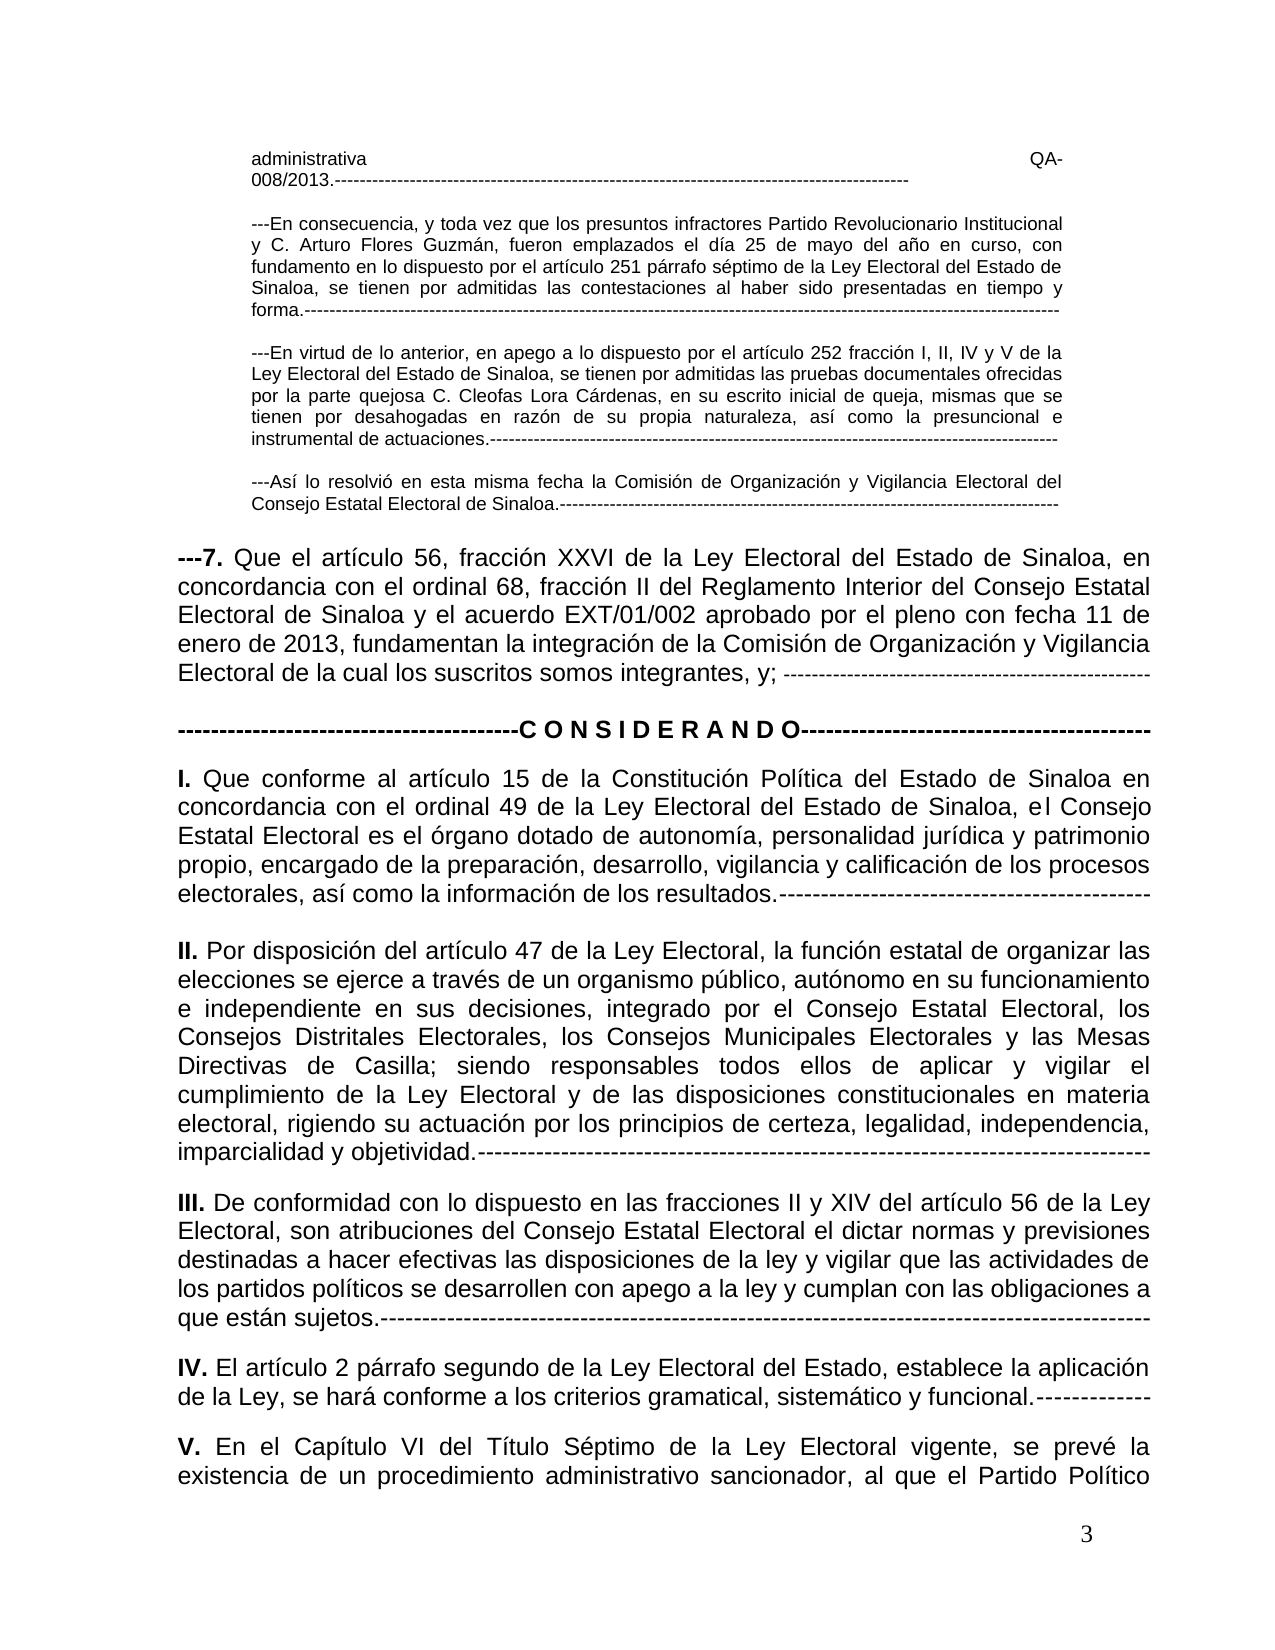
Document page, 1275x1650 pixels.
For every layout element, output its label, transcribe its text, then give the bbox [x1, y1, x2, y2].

text ---En virtud de lo anterior, en apego a lo dispuesto por el artículo 252 fracción I, II, IV y V de del Estado de Sinaloa, se tienen por admitidas las pruebas documentales ofrecidas por la parte quejosa C. Cleofas Lora Cárdenas, en su escrito inicial de queja, mismas que se tienen por desahogadas en razón de su propia naturaleza, así como la presuncional e instrumental de actuaciones.------------------------------------------------------------------------------------------- [251, 342, 1063, 449]
text -----------------------------------------C O N S I D E R A N D O [177, 715, 1088, 744]
text ---7. Que el artículo 56, fracción XXVI de la Ley Electoral del Estado de Sinaloa, en concordancia con el ordinal 68, fracción II del Reglamento Interior del Consejo Estatal Electoral de Sinaloa y el acuerdo EXT/01/002 aprobado por el pleno con fecha 11 de enero de 2013, fundamentan la integración de la Comisión de Organización y Vigilancia Electoral de la cual los suscritos somos integrantes, y; [177, 543, 1152, 687]
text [177, 1432, 1152, 1489]
text IV. El artículo 2 párrafo segundo de la Ley Electoral del Estado, establece la aplicación de la Ley, se hará conforme a los criterios gramatical, sistemático y funcional. [177, 1353, 1152, 1410]
text ---Así lo resolvió en esta misma fecha de Organización y Vigilancia Electoral del Consejo Estatal Electoral de Sinaloa.-------------------------------------------------------------------------------- [251, 471, 1063, 514]
text II. Por disposición del artículo 47 de la Ley Electoral, la función estatal de organizar las elecciones se ejerce a través de un organismo público, autónomo en su funcionamiento e independiente en sus decisiones, integrado por el Consejo Estatal Electoral, los Consejos Distritales Electorales, los Consejos Municipales Electorales y las Mesas Directivas de Casilla; siendo responsables todos ellos de aplicar y vigilar el cumplimiento de la Ley Electoral y de las disposiciones constitucionales en materia electoral, rigiendo su actuación por los principios de certeza, legalidad, independencia, imparcialidad y objetividad. [177, 936, 1152, 1166]
text I. Que conforme al artículo 15 de la Constitución Política del Estado de Sinaloa en concordancia con el ordinal 49 de la Ley Electoral del Estado de Sinaloa, el Consejo Estatal Electoral es el órgano dotado de autonomía, personalidad jurídica y patrimonio propio, encargado de la preparación, desarrollo, vigilancia y calificación de los procesos electorales, así como la información de los resultados. [177, 763, 1152, 907]
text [251, 148, 1063, 191]
text III. De conformidad con lo dispuesto en las fracciones II y XIV del artículo 56 de la Ley Electoral, son atribuciones del Consejo Estatal Electoral el dictar normas y previsiones destinadas a hacer efectivas las disposiciones de la ley y vigilar que las actividades de los partidos políticos se desarrollen con apego a la ley y cumplan con las obligaciones a que están sujetos. [177, 1188, 1152, 1331]
text ---En consecuencia, y toda vez que los presuntos infractores Partido Revolucionario Institucional y C. Arturo Flores Guzmán, fueron emplazados el día 25 de mayo del año en curso, con fundamento en lo dispuesto por el artículo 251 párrafo séptimo de del Estado de Sinaloa, se tienen por admitidas las contestaciones al haber sido presentadas en tiempo y forma.------------------------------------------------------------------------------------------------------------------------- [251, 212, 1063, 320]
